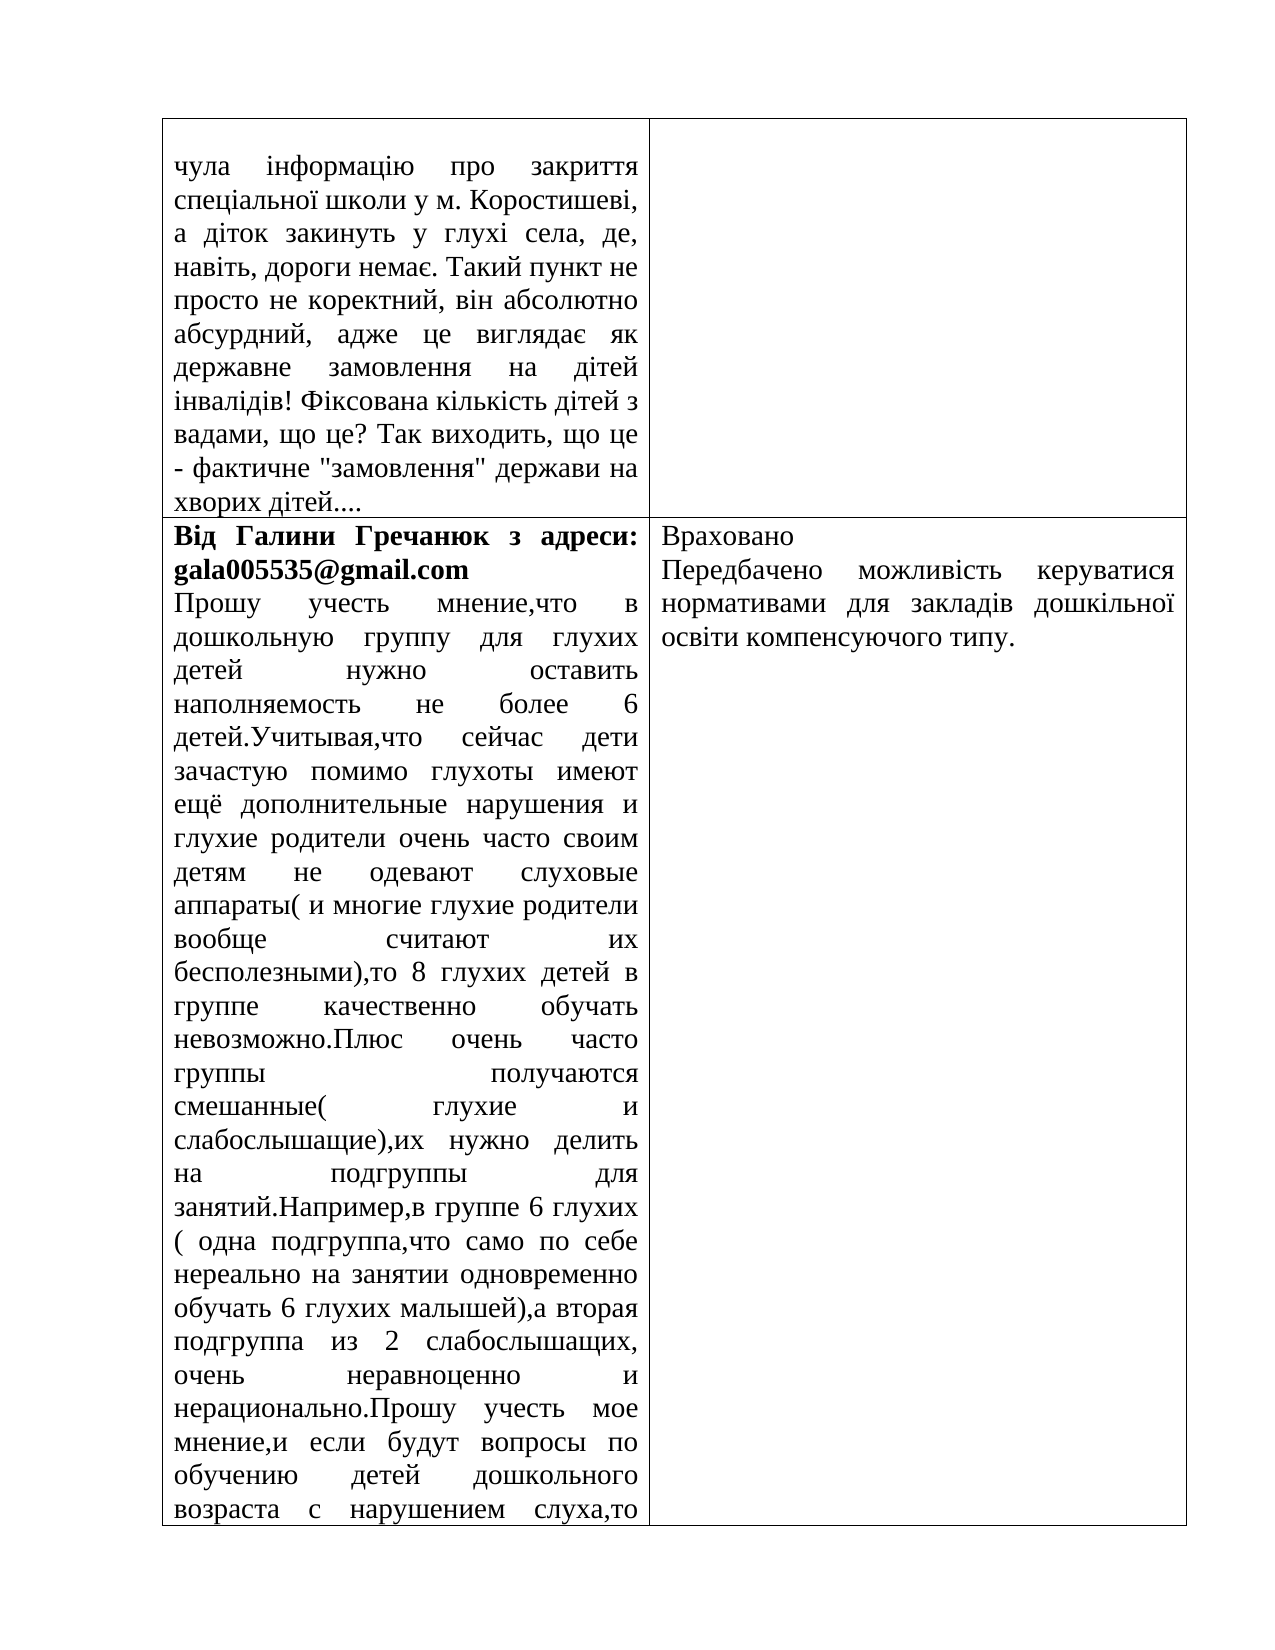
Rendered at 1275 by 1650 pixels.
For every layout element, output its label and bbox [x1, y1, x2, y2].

table_cell [163, 119, 649, 517]
table_cell [163, 518, 649, 1524]
table_cell [650, 119, 1186, 517]
table_cell [650, 518, 1186, 1524]
